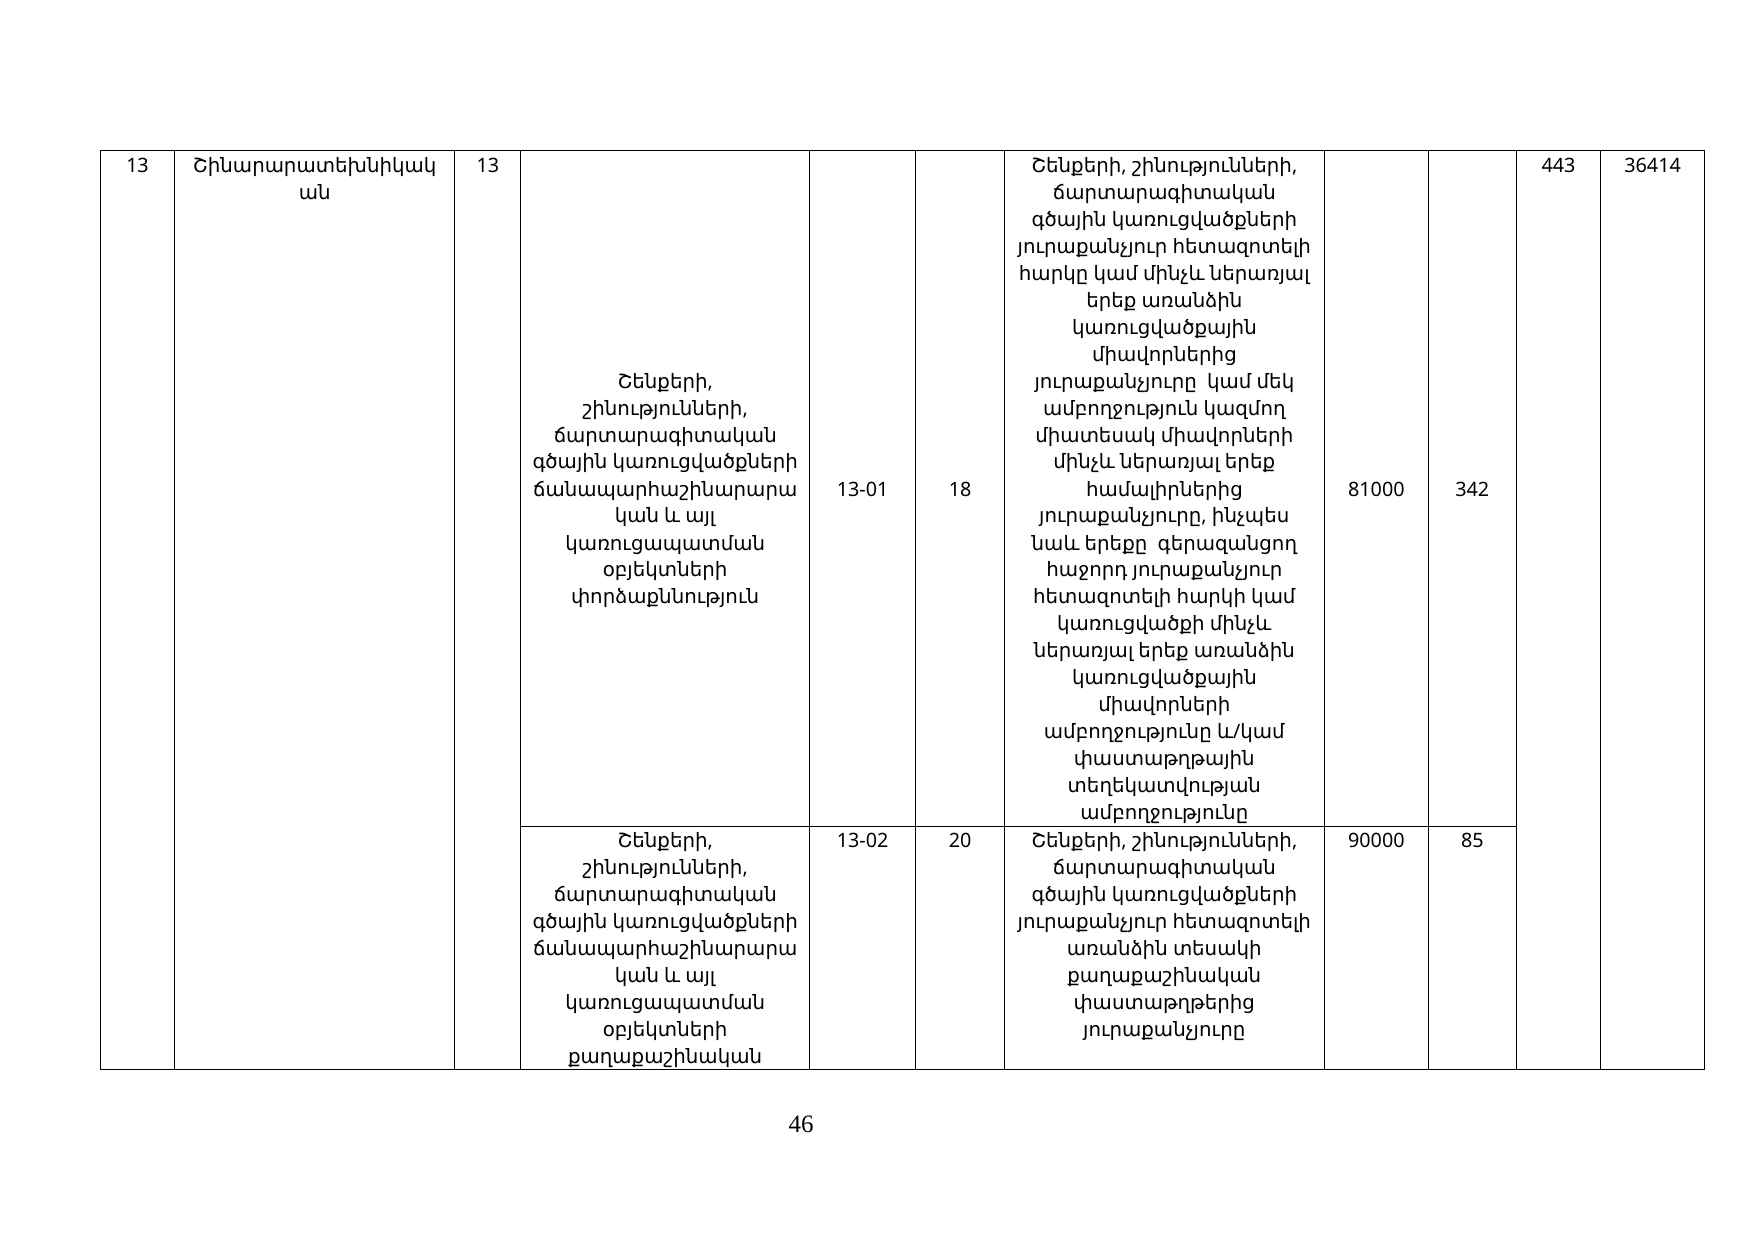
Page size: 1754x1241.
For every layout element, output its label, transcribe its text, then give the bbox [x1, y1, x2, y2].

table_cell 81000 [1325, 151, 1428, 826]
table_cell 36414 [1601, 151, 1704, 1069]
table_cell 13-01 [810, 151, 915, 826]
table_cell 342 [1429, 151, 1516, 826]
table_cell 90000 [1325, 827, 1428, 1069]
table_cell 13-02 [810, 827, 915, 1069]
table_cell 20 [916, 827, 1004, 1069]
table_cell 85 [1429, 827, 1516, 1069]
table_cell 13 [455, 151, 520, 1069]
table_cell 13 [101, 151, 174, 1069]
table_cell 443 [1517, 151, 1600, 1069]
table_cell Շենքերի, շինությունների, ճարտարագիտական գծային կառուցվածքների յուրաքանչյուր հետազոտելի հարկը կամ մինչև ներառյալ երեք առանձին կառուցվածքային միավորներից յուրաքանչյուրը կամ մեկ ամբողջություն կազմող միատեսակ միավորների մինչև ներառյալ երեք համալիրներից յուրաքանչյուրը, ինչպես նաև երեքը գերազանցող հաջորդ յուրաքանչյուր հետազոտելի հարկի կամ կառուցվածքի մինչև ներառյալ երեք առանձին կառուցվածքային միավորների ամբողջությունը և/կամ փաստաթղթային տեղեկատվության ամբողջությունը [1005, 151, 1324, 826]
table_cell Շինարարատեխնիկական [175, 151, 454, 1069]
table_cell 18 [916, 151, 1004, 826]
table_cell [1005, 827, 1324, 1069]
table_cell Շենքերի, շինությունների, ճարտարագիտական գծային կառուցվածքների ճանապարհաշինարարական և այլ կառուցապատման օբյեկտների փորձաքննություն [521, 151, 809, 826]
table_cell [521, 827, 809, 1069]
